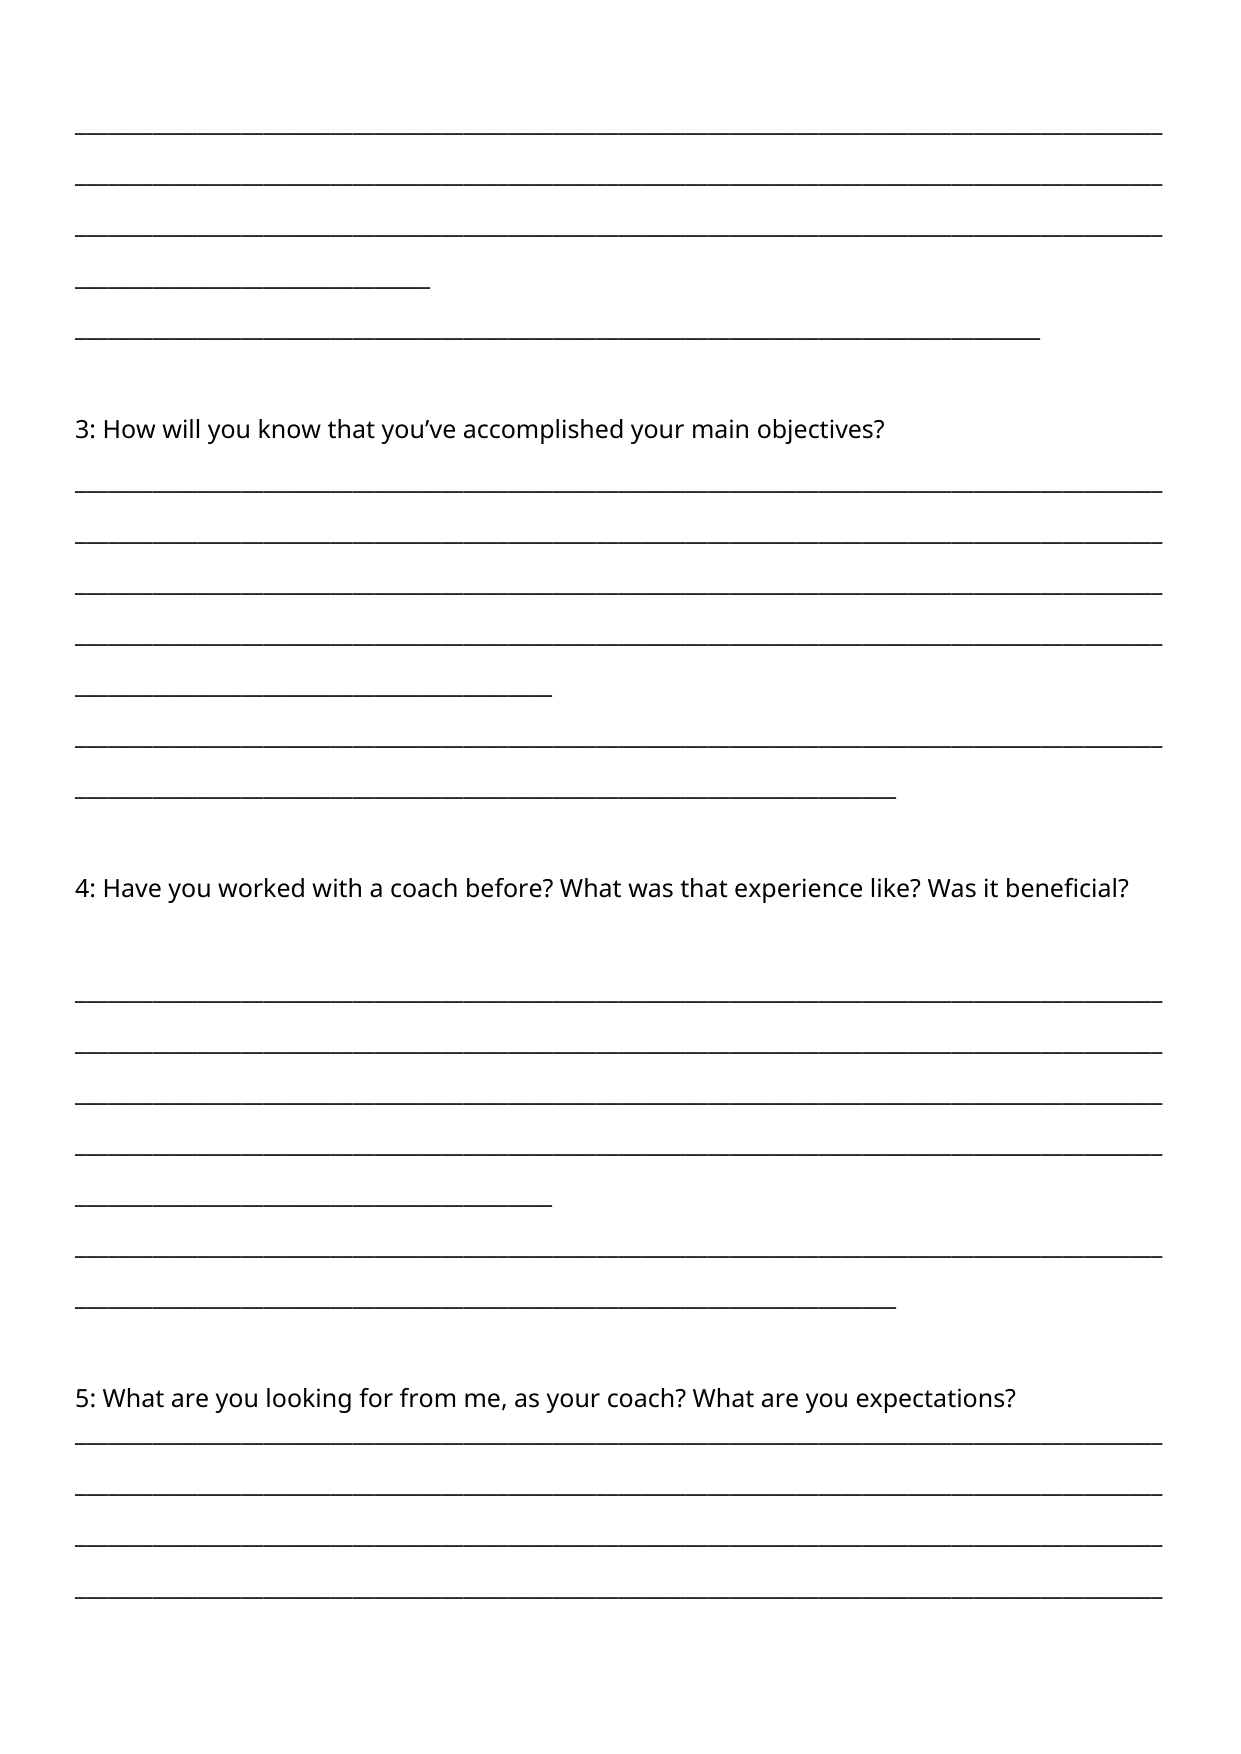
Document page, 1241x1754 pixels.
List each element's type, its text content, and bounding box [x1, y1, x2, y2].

text 4: Have you worked with a coach before? What was that experience like? Was it beneficial? [75, 871, 1165, 905]
text 5: What are you looking for from me, as your coach? What are you expectations? [75, 1381, 1165, 1415]
text 3: How will you know that you’ve accomplished your main objectives? [75, 411, 1165, 445]
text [75, 1415, 1165, 1602]
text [75, 105, 1165, 292]
text ____________________________________________________________________________________________________________________________________________________________________________ [75, 1228, 1165, 1313]
text _______________________________________________________________________________________ [75, 309, 1165, 343]
text ____________________________________________________________________________________________________________________________________________________________________________ [75, 717, 1165, 803]
